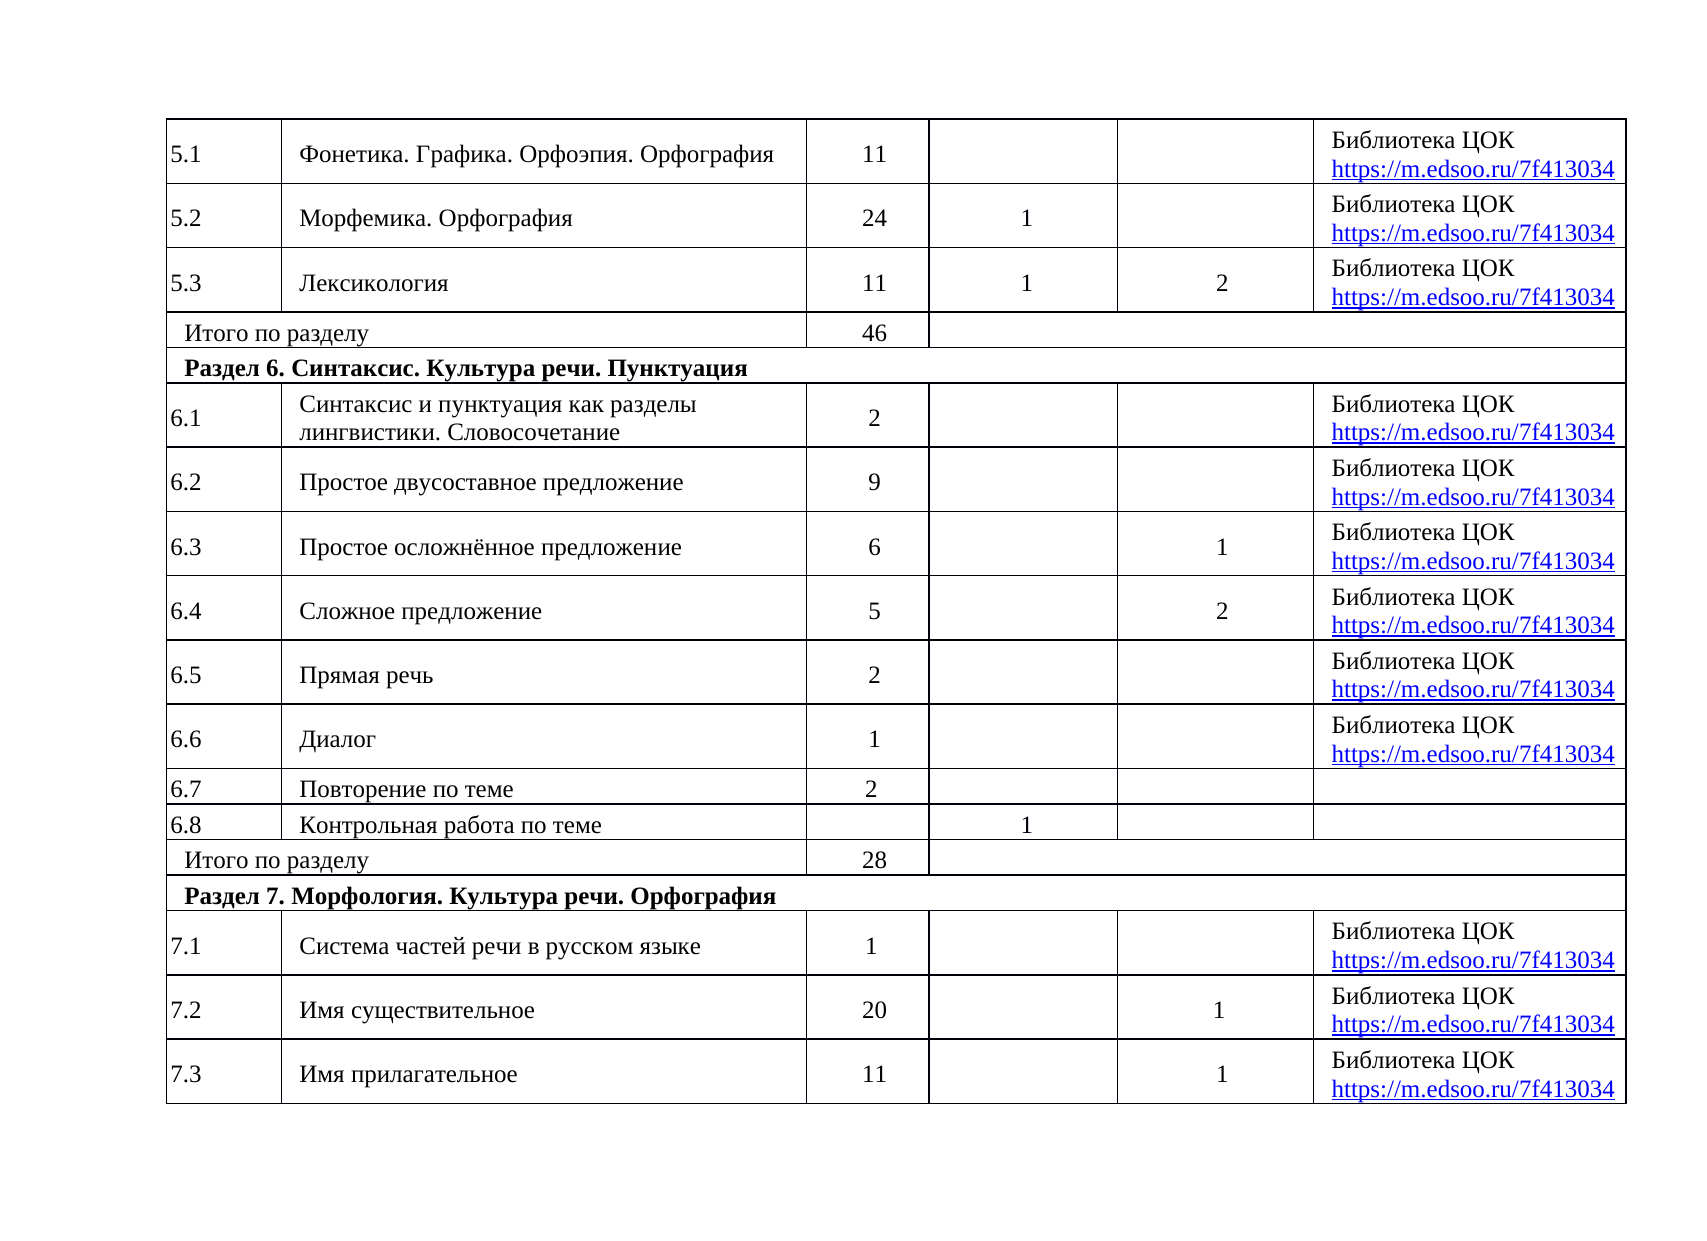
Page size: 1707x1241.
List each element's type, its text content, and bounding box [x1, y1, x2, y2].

table_cell Библиотека ЦОК https://m.edsoo.ru/7f413034 [1314, 641, 1625, 703]
table_cell 1 [1118, 512, 1313, 575]
table_cell 11 [807, 120, 928, 182]
table_cell Библиотека ЦОК https://m.edsoo.ru/7f413034 [1314, 448, 1625, 511]
table_cell 6.1 [167, 384, 281, 446]
table_cell 5.3 [167, 248, 281, 311]
table_cell [807, 805, 928, 839]
table_cell 5.1 [167, 120, 281, 182]
table_cell 2 [1118, 576, 1313, 639]
table_cell 7.1 [167, 911, 281, 974]
table_cell 5 [807, 576, 928, 639]
table_cell Имя существительное [282, 976, 806, 1038]
table_cell 6.5 [167, 641, 281, 703]
table_cell 2 [807, 641, 928, 703]
table_cell 2 [807, 769, 928, 803]
table_cell 6.7 [167, 769, 281, 803]
table_cell 1 [1118, 1040, 1313, 1102]
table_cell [1314, 120, 1625, 182]
table_cell [1118, 384, 1313, 446]
table_cell [1118, 769, 1313, 803]
table_cell [930, 313, 1625, 346]
table_cell [1118, 911, 1313, 974]
table_cell Лексикология [282, 248, 806, 311]
table_cell 11 [807, 1040, 928, 1102]
table_cell 1 [807, 705, 928, 768]
table_cell Библиотека ЦОК https://m.edsoo.ru/7f413034 [1314, 705, 1625, 768]
table_cell 6.2 [167, 448, 281, 511]
table_cell Раздел 7. Морфология. Культура речи. Орфография [167, 876, 1625, 910]
table_cell [1118, 641, 1313, 703]
table_cell Библиотека ЦОК https://m.edsoo.ru/7f413034 [1314, 248, 1625, 311]
table_cell Фонетика. Графика. Орфоэпия. Орфография [282, 120, 806, 182]
table_cell [930, 705, 1117, 768]
table_cell 11 [807, 248, 928, 311]
table_cell 1 [930, 184, 1117, 247]
table_cell Контрольная работа по теме [282, 805, 806, 839]
table_cell 28 [807, 840, 928, 874]
table_cell Диалог [282, 705, 806, 768]
table_cell 6.6 [167, 705, 281, 768]
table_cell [1314, 976, 1625, 1038]
table_cell [930, 120, 1117, 182]
table_cell 1 [930, 805, 1117, 839]
table_cell [1118, 184, 1313, 247]
table_cell [1118, 805, 1313, 839]
table_cell [930, 769, 1117, 803]
table_cell Простое двусоставное предложение [282, 448, 806, 511]
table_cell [1314, 1040, 1625, 1102]
table_cell [930, 641, 1117, 703]
table_cell 1 [1118, 976, 1313, 1038]
table_cell Сложное предложение [282, 576, 806, 639]
table_cell 2 [1118, 248, 1313, 311]
table_cell 1 [807, 911, 928, 974]
table_cell [1118, 705, 1313, 768]
table_cell Повторение по теме [282, 769, 806, 803]
table_cell 9 [807, 448, 928, 511]
table_cell [930, 576, 1117, 639]
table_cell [1314, 911, 1625, 974]
table_cell 1 [930, 248, 1117, 311]
table_cell Синтаксис и пунктуация как разделы лингвистики. Словосочетание [282, 384, 806, 446]
table_cell 5.2 [167, 184, 281, 247]
table_cell [930, 384, 1117, 446]
table_cell Прямая речь [282, 641, 806, 703]
table_cell [930, 976, 1117, 1038]
table_cell Простое осложнённое предложение [282, 512, 806, 575]
table_cell Морфемика. Орфография [282, 184, 806, 247]
table_cell 6.4 [167, 576, 281, 639]
table_cell [930, 512, 1117, 575]
table_cell 2 [807, 384, 928, 446]
table_cell [930, 448, 1117, 511]
table_cell [1118, 448, 1313, 511]
table_cell Библиотека ЦОК https://m.edsoo.ru/7f413034 [1314, 512, 1625, 575]
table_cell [1314, 184, 1625, 247]
table_cell [930, 1040, 1117, 1102]
table_cell Раздел 6. Синтаксис. Культура речи. Пунктуация [167, 348, 1625, 382]
table_cell 7.3 [167, 1040, 281, 1102]
table_cell [930, 911, 1117, 974]
table_cell [930, 840, 1625, 874]
table_cell Итого по разделу [167, 313, 806, 346]
table_cell Библиотека ЦОК https://m.edsoo.ru/7f413034 [1314, 576, 1625, 639]
table_cell Библиотека ЦОК https://m.edsoo.ru/7f413034 [1314, 384, 1625, 446]
table_cell Имя прилагательное [282, 1040, 806, 1102]
table_cell Итого по разделу [167, 840, 806, 874]
table_cell [1314, 805, 1625, 839]
table_cell 20 [807, 976, 928, 1038]
table_cell 6 [807, 512, 928, 575]
table_cell 6.8 [167, 805, 281, 839]
table_cell [1118, 120, 1313, 182]
table_cell 7.2 [167, 976, 281, 1038]
table_cell Система частей речи в русском языке [282, 911, 806, 974]
table_cell [1314, 769, 1625, 803]
table_cell 6.3 [167, 512, 281, 575]
table_cell 24 [807, 184, 928, 247]
table_cell 46 [807, 313, 928, 346]
